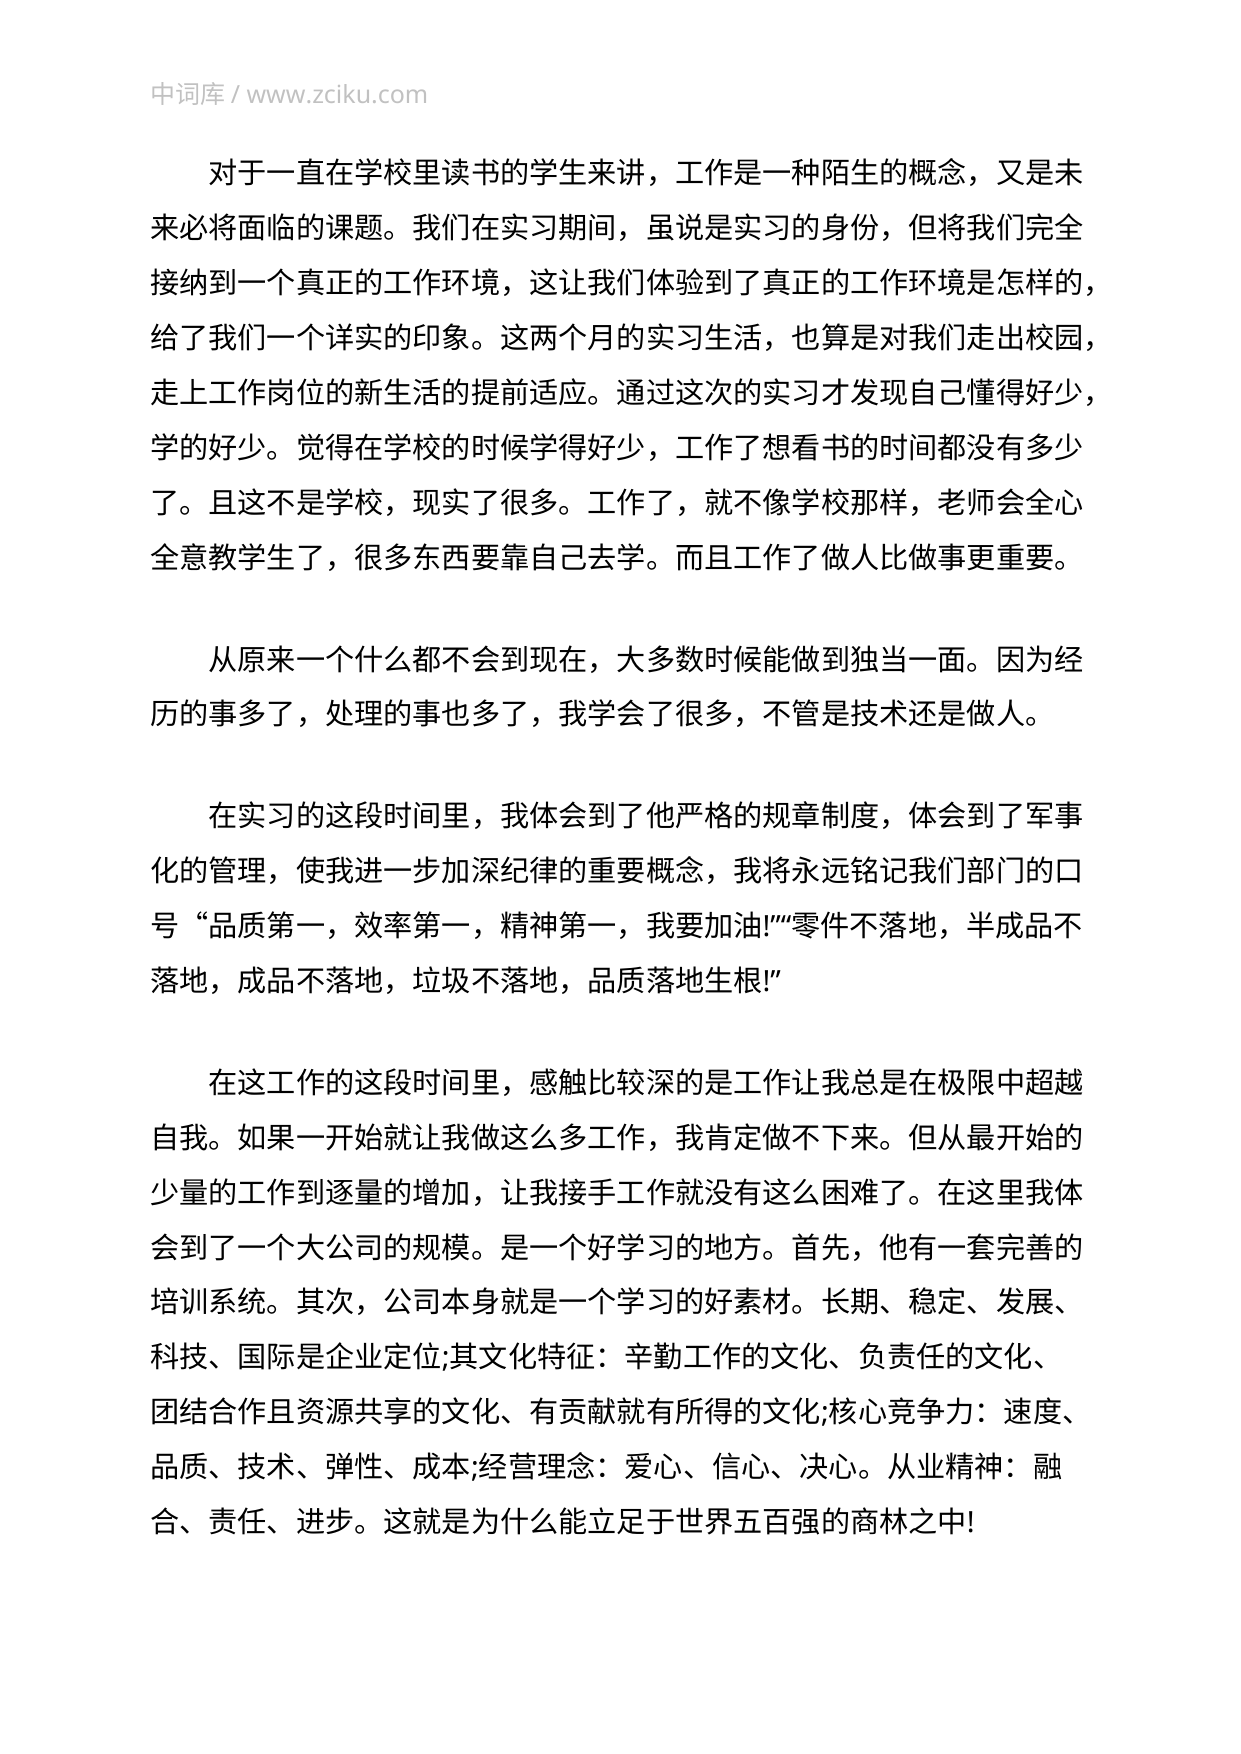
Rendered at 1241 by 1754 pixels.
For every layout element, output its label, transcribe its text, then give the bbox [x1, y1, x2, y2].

text 从原来一个什么都不会到现在，大多数时候能做到独当一面。因为经历的事多了，处理的事也多了，我学会了很多，不管是技术还是做人。 [150, 636, 1090, 733]
text 在实习的这段时间里，我体会到了他严格的规章制度，体会到了军事化的管理，使我进一步加深纪律的重要概念，我将永远铭记我们部门的口号“品质第一，效率第一，精神第一，我要加油!”“零件不落地，半成品不落地，成品不落地，垃圾不落地，品质落地生根!” [150, 793, 1090, 1000]
text 对于一直在学校里读书的学生来讲，工作是一种陌生的概念，又是未来必将面临的课题。我们在实习期间，虽说是实习的身份，但将我们完全接纳到一个真正的工作环境，这让我们体验到了真正的工作环境是怎样的，给了我们一个详实的印象。这两个月的实习生活，也算是对我们走出校园，走上工作岗位的新生活的提前适应。通过这次的实习才发现自己懂得好少，学的好少。觉得在学校的时候学得好少，工作了想看书的时间都没有多少了。且这不是学校，现实了很多。工作了，就不像学校那样，老师会全心全意教学生了，很多东西要靠自己去学。而且工作了做人比做事更重要。 [150, 150, 1090, 577]
text 在这工作的这段时间里，感触比较深的是工作让我总是在极限中超越自我。如果一开始就让我做这么多工作，我肯定做不下来。但从最开始的少量的工作到逐量的增加，让我接手工作就没有这么困难了。在这里我体会到了一个大公司的规模。是一个好学习的地方。首先，他有一套完善的培训系统。其次，公司本身就是一个学习的好素材。长期、稳定、发展、科技、国际是企业定位;其文化特征：辛勤工作的文化、负责任的文化、团结合作且资源共享的文化、有贡献就有所得的文化;核心竞争力：速度、品质、技术、弹性、成本;经营理念：爱心、信心、决心。从业精神：融合、责任、进步。这就是为什么能立足于世界五百强的商林之中! [150, 1059, 1090, 1541]
